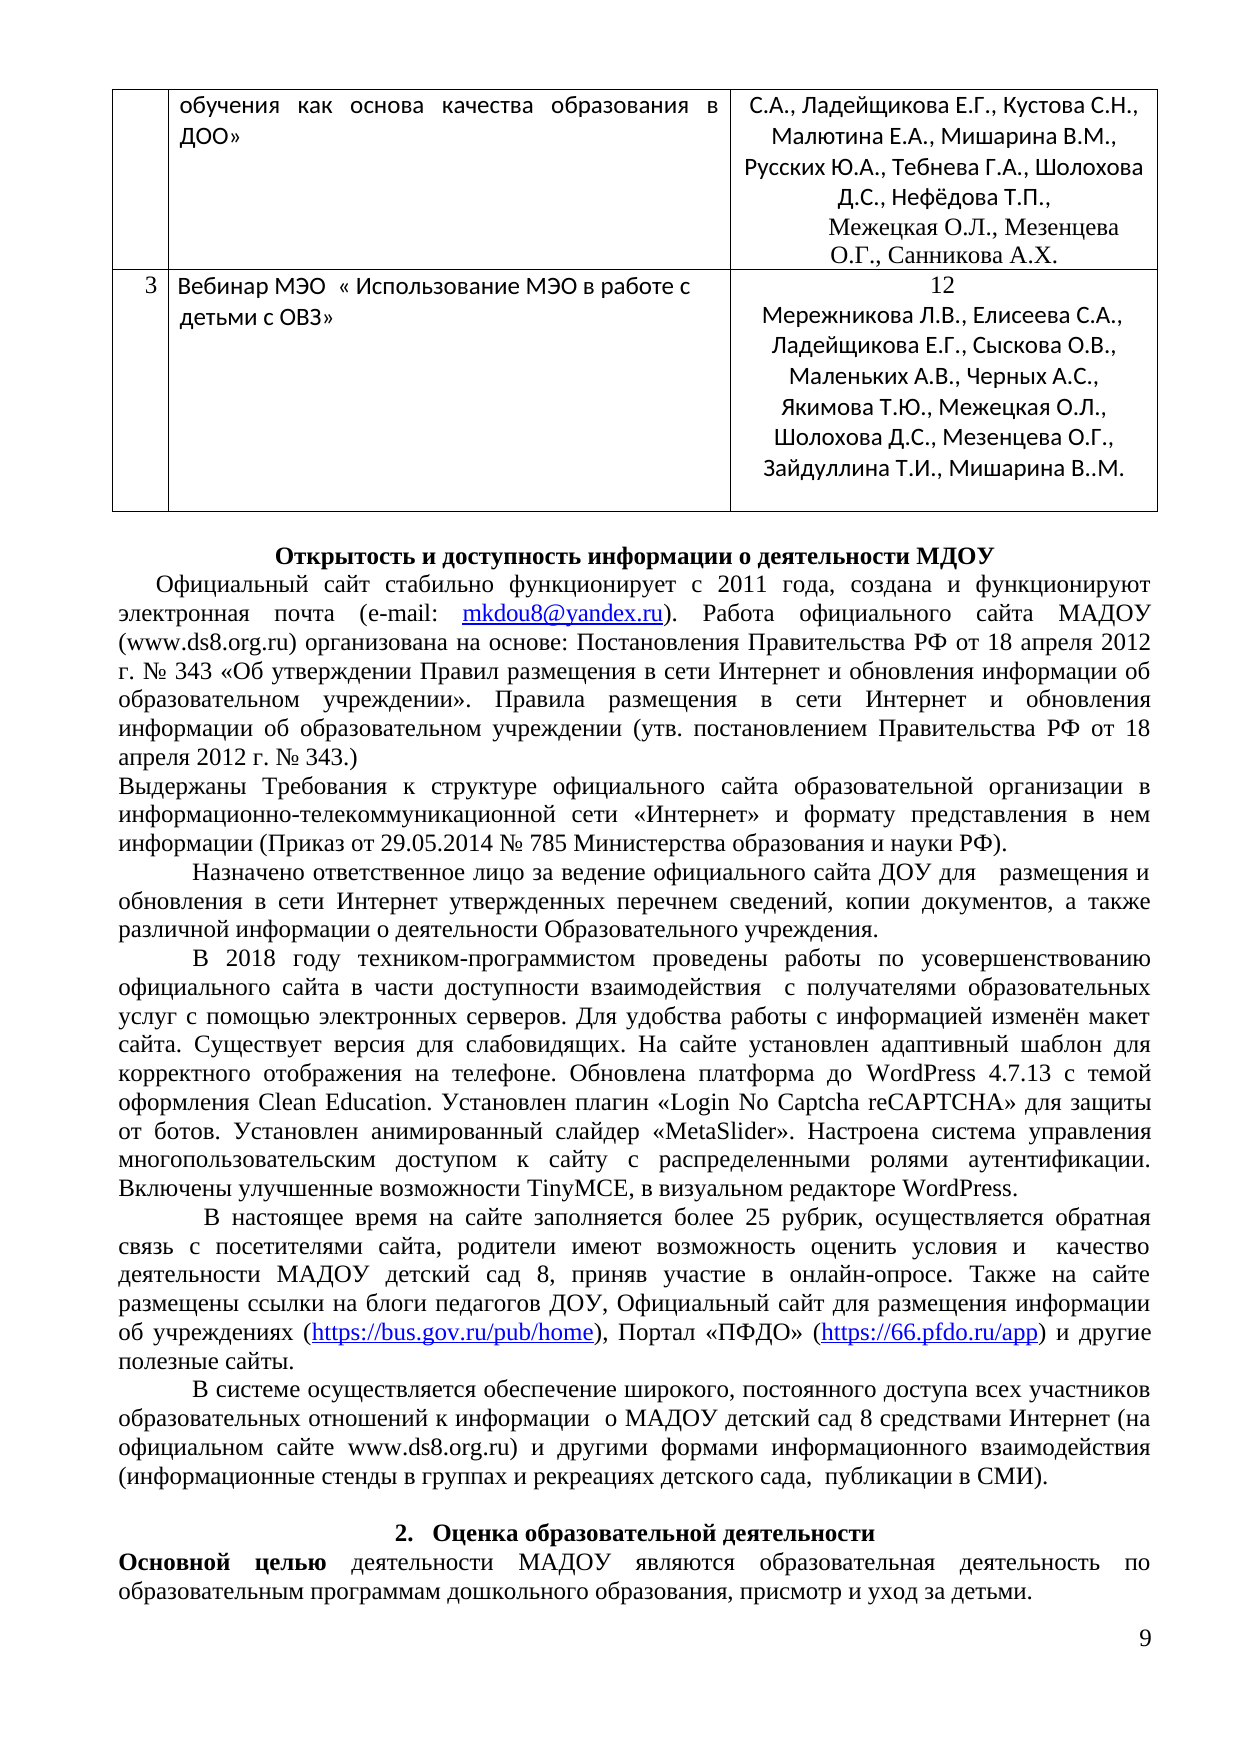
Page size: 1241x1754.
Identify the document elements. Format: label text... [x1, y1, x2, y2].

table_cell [731, 90, 1157, 269]
table_cell Вебинар МЭО « Использование МЭО в работе с детьми с ОВЗ» [169, 270, 730, 511]
text Официальный сайт стабильно функционирует с 2011 года, создана и функционируют электронная почта (e-mail: mkdou8@yandex.ru). Работа официального сайта МАДОУ (www.ds8.org.ru) организована на основе: Постановления Правительства РФ от 18 апреля . № 343 «Об утверждении Правил размещения в сети Интернет и обновления информации об образовательном учреждении». Правила размещения в сети Интернет и обновления информации об образовательном учреждении (утв. постановлением Правительства РФ от 18 апреля . № 343.) [118, 569, 1152, 771]
text Открытость и доступность информации о деятельности МДОУ [118, 541, 1152, 569]
text Назначено ответственное лицо за ведение официального сайта ДОУ для размещения и обновления в сети Интернет утвержденных перечнем сведений, копии документов, а также различной информации о деятельности Образовательного учреждения. [118, 857, 1152, 943]
table_cell 12 Мережникова Л.В., Елисеева С.А., Ладейщикова Е.Г., Сыскова О.В., Маленьких А.В., Черных А.С., Якимова Т.Ю., Межецкая О.Л., Шолохова Д.С., Мезенцева О.Г., Зайдуллина Т.И., Мишарина В..М. [731, 270, 1157, 511]
text Основной целью деятельности МАДОУ являются образовательная деятельность по образовательным программам дошкольного образования, присмотр и уход за детьми. [118, 1547, 1151, 1604]
subtitle Оценка образовательной деятельности [118, 1518, 1152, 1547]
table_cell 3 [113, 270, 168, 511]
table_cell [169, 90, 730, 269]
table_cell 2 [113, 90, 168, 269]
list В системе осуществляется обеспечение широкого, постоянного доступа всех участников образовательных отношений к информации о МАДОУ детский сад 8 средствами Интернет (на официальном сайте www.ds8.org.ru) и другими формами информационного взаимодействия (информационные стенды в группах и рекреациях детского сада, публикации в СМИ). [118, 1374, 1152, 1489]
text Выдержаны Требования к структуре официального сайта образовательной организации в информационно-телекоммуникационной сети «Интернет» и формату представления в нем информации (Приказ от 29.05.2014 № 785 Министерства образования и науки РФ). [118, 771, 1152, 857]
text В настоящее время на сайте заполняется более 25 рубрик, осуществляется обратная связь с посетителями сайта, родители имеют возможность оценить условия и качество деятельности МАДОУ детский сад 8, приняв участие в онлайн-опросе. Также на сайте размещены ссылки на блоги педагогов ДОУ, Официальный сайт для размещения информации об учреждениях (https://bus.gov.ru/pub/home), Портал «ПФДО» (https://66.pfdo.ru/app) и другие полезные сайты. [118, 1202, 1152, 1374]
text В 2018 году техником-программистом проведены работы по усовершенствованию официального сайта в части доступности взаимодействия с получателями образовательных услуг с помощью электронных серверов. Для удобства работы с информацией изменён макет сайта. Существует версия для слабовидящих. На сайте установлен адаптивный шаблон для корректного отображения на телефоне. Обновлена платформа до WordPress 4.7.13 с темой оформления Clean Education. Установлен плагин «Login No Captcha reCAPTCHA» для защиты от ботов. Установлен анимированный слайдер «MetaSlider». Настроена система управления многопользовательским доступом к сайту с распределенными ролями аутентификации. Включены улучшенные возможности TinyMCE, в визуальном редакторе WordPress. [118, 943, 1152, 1202]
